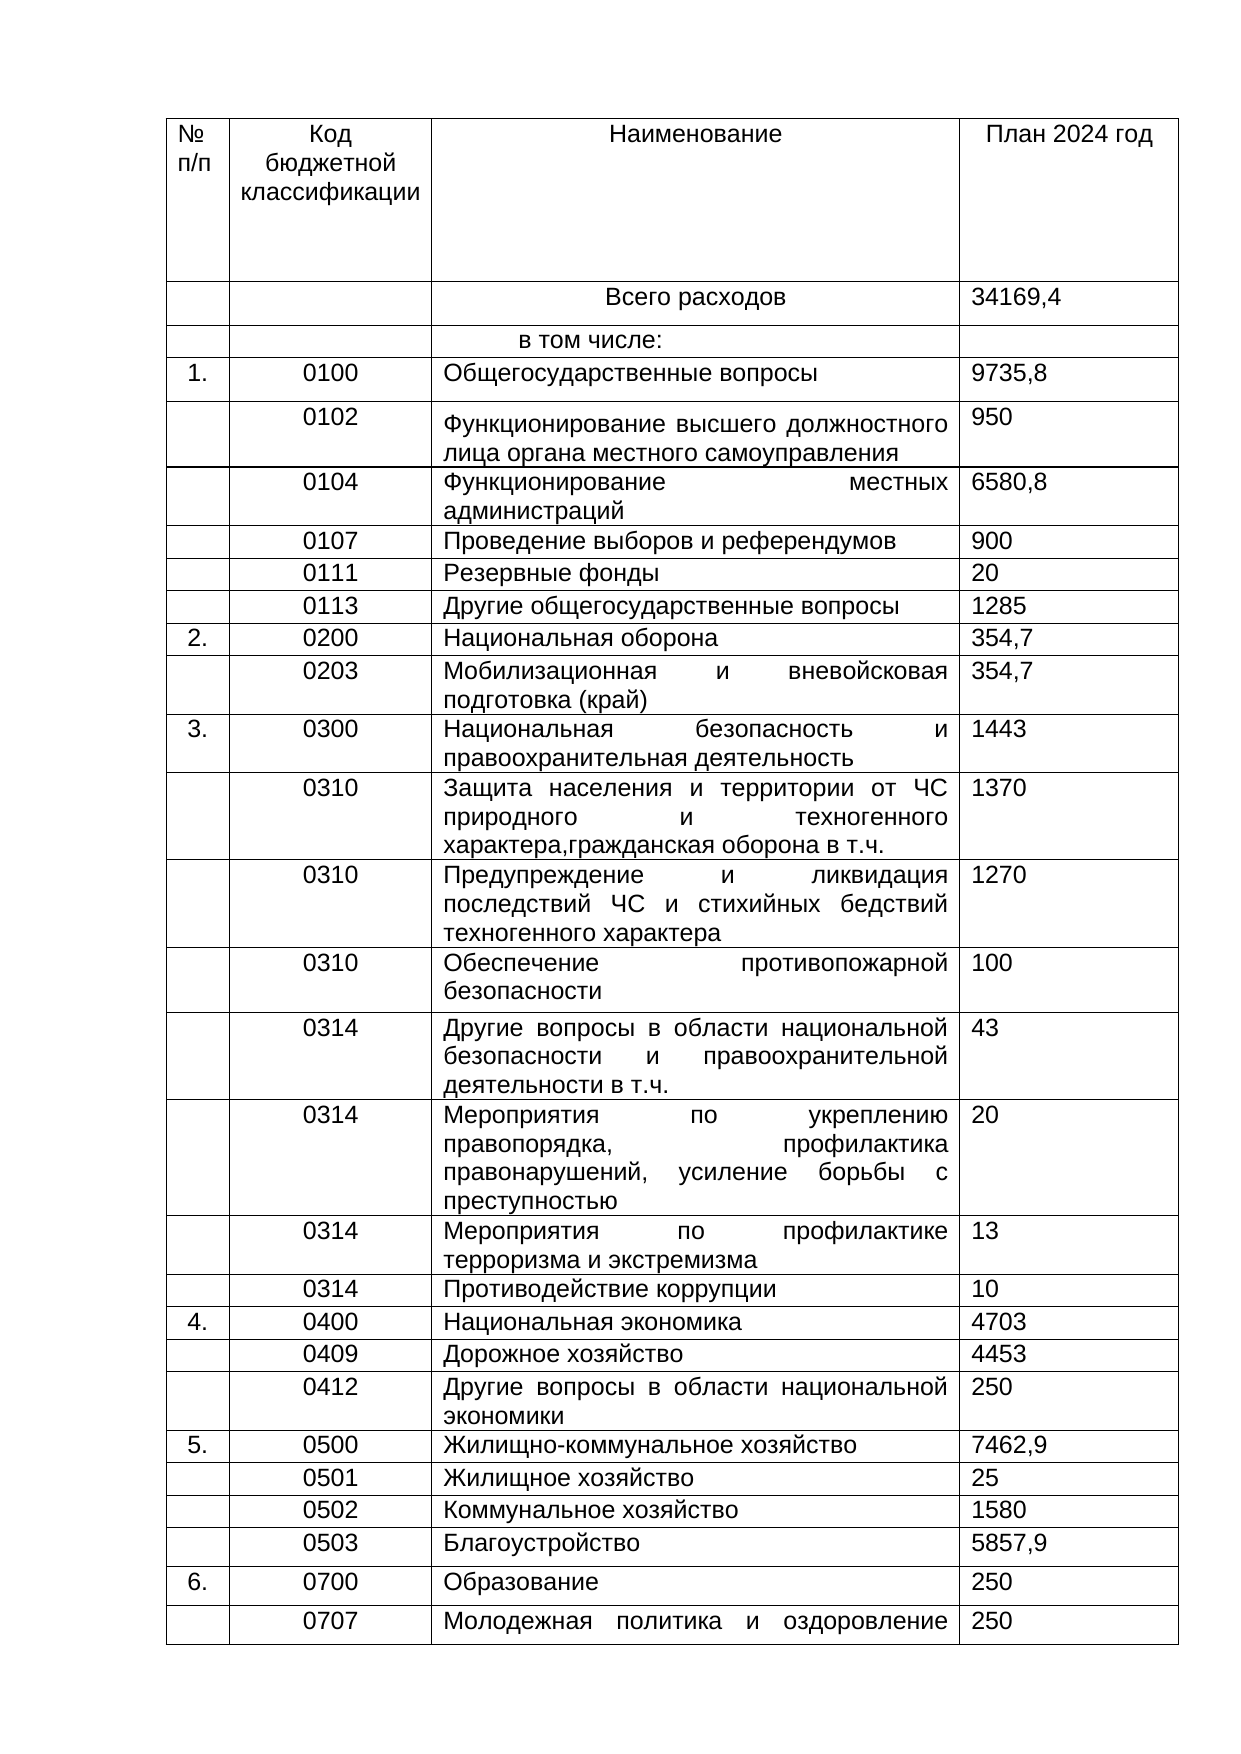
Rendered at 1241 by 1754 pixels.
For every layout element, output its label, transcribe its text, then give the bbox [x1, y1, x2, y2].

table_cell 0314 [230, 1216, 431, 1273]
table_header Наименование [432, 119, 959, 281]
table_cell Противодействие коррупции [432, 1275, 959, 1306]
table_cell 20 [960, 559, 1178, 590]
table_cell Предупреждение и ликвидация последствий ЧС и стихийных бедствий техногенного характера [432, 860, 959, 947]
table_cell 1580 [960, 1496, 1178, 1527]
table_cell [167, 1100, 229, 1215]
table_cell Образование [432, 1567, 959, 1605]
table_cell 4. [167, 1307, 229, 1338]
table_cell 5857,9 [960, 1528, 1178, 1566]
table_cell Другие общегосударственные вопросы [432, 591, 959, 622]
table_cell 0501 [230, 1463, 431, 1494]
table_cell 0203 [230, 656, 431, 713]
table_cell 100 [960, 948, 1178, 1012]
table_cell Функционирование местных администраций [432, 468, 959, 525]
table_cell 250 [960, 1606, 1178, 1644]
table_header Код бюджетной классификации [230, 119, 431, 281]
table_cell [167, 591, 229, 622]
table_cell Мероприятия по укреплению правопорядка, профилактика правонарушений, усиление борьбы с преступностью [432, 1100, 959, 1215]
table_cell Национальная безопасность и правоохранительная деятельность [432, 715, 959, 772]
table_cell [230, 326, 431, 357]
table_cell 25 [960, 1463, 1178, 1494]
table_cell [167, 1463, 229, 1494]
table_cell 0707 [230, 1606, 431, 1644]
table_cell 0503 [230, 1528, 431, 1566]
table_cell Резервные фонды [432, 559, 959, 590]
table_cell 0200 [230, 624, 431, 655]
table_cell [167, 656, 229, 713]
table_cell [167, 1606, 229, 1644]
table_cell [167, 1340, 229, 1371]
table_cell 0314 [230, 1275, 431, 1306]
table_cell 2. [167, 624, 229, 655]
table_cell 354,7 [960, 624, 1178, 655]
table_cell 250 [960, 1372, 1178, 1429]
table_cell [167, 1275, 229, 1306]
table_cell [167, 948, 229, 1012]
table_cell [167, 468, 229, 525]
table_cell Защита населения и территории от ЧС природного и техногенного характера,гражданская оборона в т.ч. [432, 773, 959, 859]
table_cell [432, 1606, 959, 1644]
table_cell 0700 [230, 1567, 431, 1605]
table_cell Функционирование высшего должностного лица органа местного самоуправления [432, 402, 959, 466]
table_cell 34169,4 [960, 282, 1178, 324]
table_cell Национальная экономика [432, 1307, 959, 1338]
table_cell 10 [960, 1275, 1178, 1306]
table_cell Другие вопросы в области национальной безопасности и правоохранительной деятельности в т.ч. [432, 1013, 959, 1099]
table_cell 950 [960, 402, 1178, 466]
table_cell Другие вопросы в области национальной экономики [432, 1372, 959, 1429]
table_cell 13 [960, 1216, 1178, 1273]
table_cell 0314 [230, 1100, 431, 1215]
table_cell 0310 [230, 860, 431, 947]
table_cell 250 [960, 1567, 1178, 1605]
table_cell 0502 [230, 1496, 431, 1527]
table_cell Мобилизационная и вневойсковая подготовка (край) [432, 656, 959, 713]
table_cell 4453 [960, 1340, 1178, 1371]
table_cell Всего расходов [432, 282, 959, 324]
table_cell 0314 [230, 1013, 431, 1099]
table_cell 5. [167, 1431, 229, 1462]
table_cell [167, 773, 229, 859]
table_cell 0100 [230, 358, 431, 401]
table_cell Жилищно-коммунальное хозяйство [432, 1431, 959, 1462]
table_cell Благоустройство [432, 1528, 959, 1566]
table_cell 4703 [960, 1307, 1178, 1338]
table_cell Общегосударственные вопросы [432, 358, 959, 401]
table_cell 0104 [230, 468, 431, 525]
table_cell [230, 282, 431, 324]
table_cell [167, 860, 229, 947]
table_cell Обеспечение противопожарной безопасности [432, 948, 959, 1012]
table_cell 0409 [230, 1340, 431, 1371]
table_cell 0111 [230, 559, 431, 590]
table_cell 1443 [960, 715, 1178, 772]
table_cell 7462,9 [960, 1431, 1178, 1462]
table_cell 0500 [230, 1431, 431, 1462]
table_cell 0300 [230, 715, 431, 772]
table_cell [960, 326, 1178, 357]
table_cell Мероприятия по профилактике терроризма и экстремизма [432, 1216, 959, 1273]
table_cell 900 [960, 526, 1178, 557]
table_cell Проведение выборов и референдумов [432, 526, 959, 557]
table_cell 354,7 [960, 656, 1178, 713]
table_cell [167, 282, 229, 324]
table_cell Коммунальное хозяйство [432, 1496, 959, 1527]
table_cell [167, 1372, 229, 1429]
table_cell [167, 1528, 229, 1566]
table_cell 43 [960, 1013, 1178, 1099]
table_cell 1. [167, 358, 229, 401]
table_cell 1270 [960, 860, 1178, 947]
table_cell 6. [167, 1567, 229, 1605]
table_cell [167, 1496, 229, 1527]
table_cell 1285 [960, 591, 1178, 622]
table_cell [167, 1013, 229, 1099]
table_cell 0113 [230, 591, 431, 622]
table_cell Дорожное хозяйство [432, 1340, 959, 1371]
table_cell 0400 [230, 1307, 431, 1338]
table_header № п/п [167, 119, 229, 281]
table_cell 1370 [960, 773, 1178, 859]
table_cell [167, 326, 229, 357]
table_cell в том числе: [432, 326, 959, 357]
table_cell Жилищное хозяйство [432, 1463, 959, 1494]
table_cell [167, 402, 229, 466]
table_cell 0107 [230, 526, 431, 557]
table_cell [167, 1216, 229, 1273]
table_cell [167, 526, 229, 557]
table_cell 0412 [230, 1372, 431, 1429]
table_cell [167, 559, 229, 590]
table_cell 6580,8 [960, 468, 1178, 525]
table_cell 3. [167, 715, 229, 772]
table_cell Национальная оборона [432, 624, 959, 655]
table_header План 2024 год [960, 119, 1178, 281]
table_cell 20 [960, 1100, 1178, 1215]
table_cell 9735,8 [960, 358, 1178, 401]
table_cell 0310 [230, 948, 431, 1012]
table_cell 0310 [230, 773, 431, 859]
table_cell 0102 [230, 402, 431, 466]
